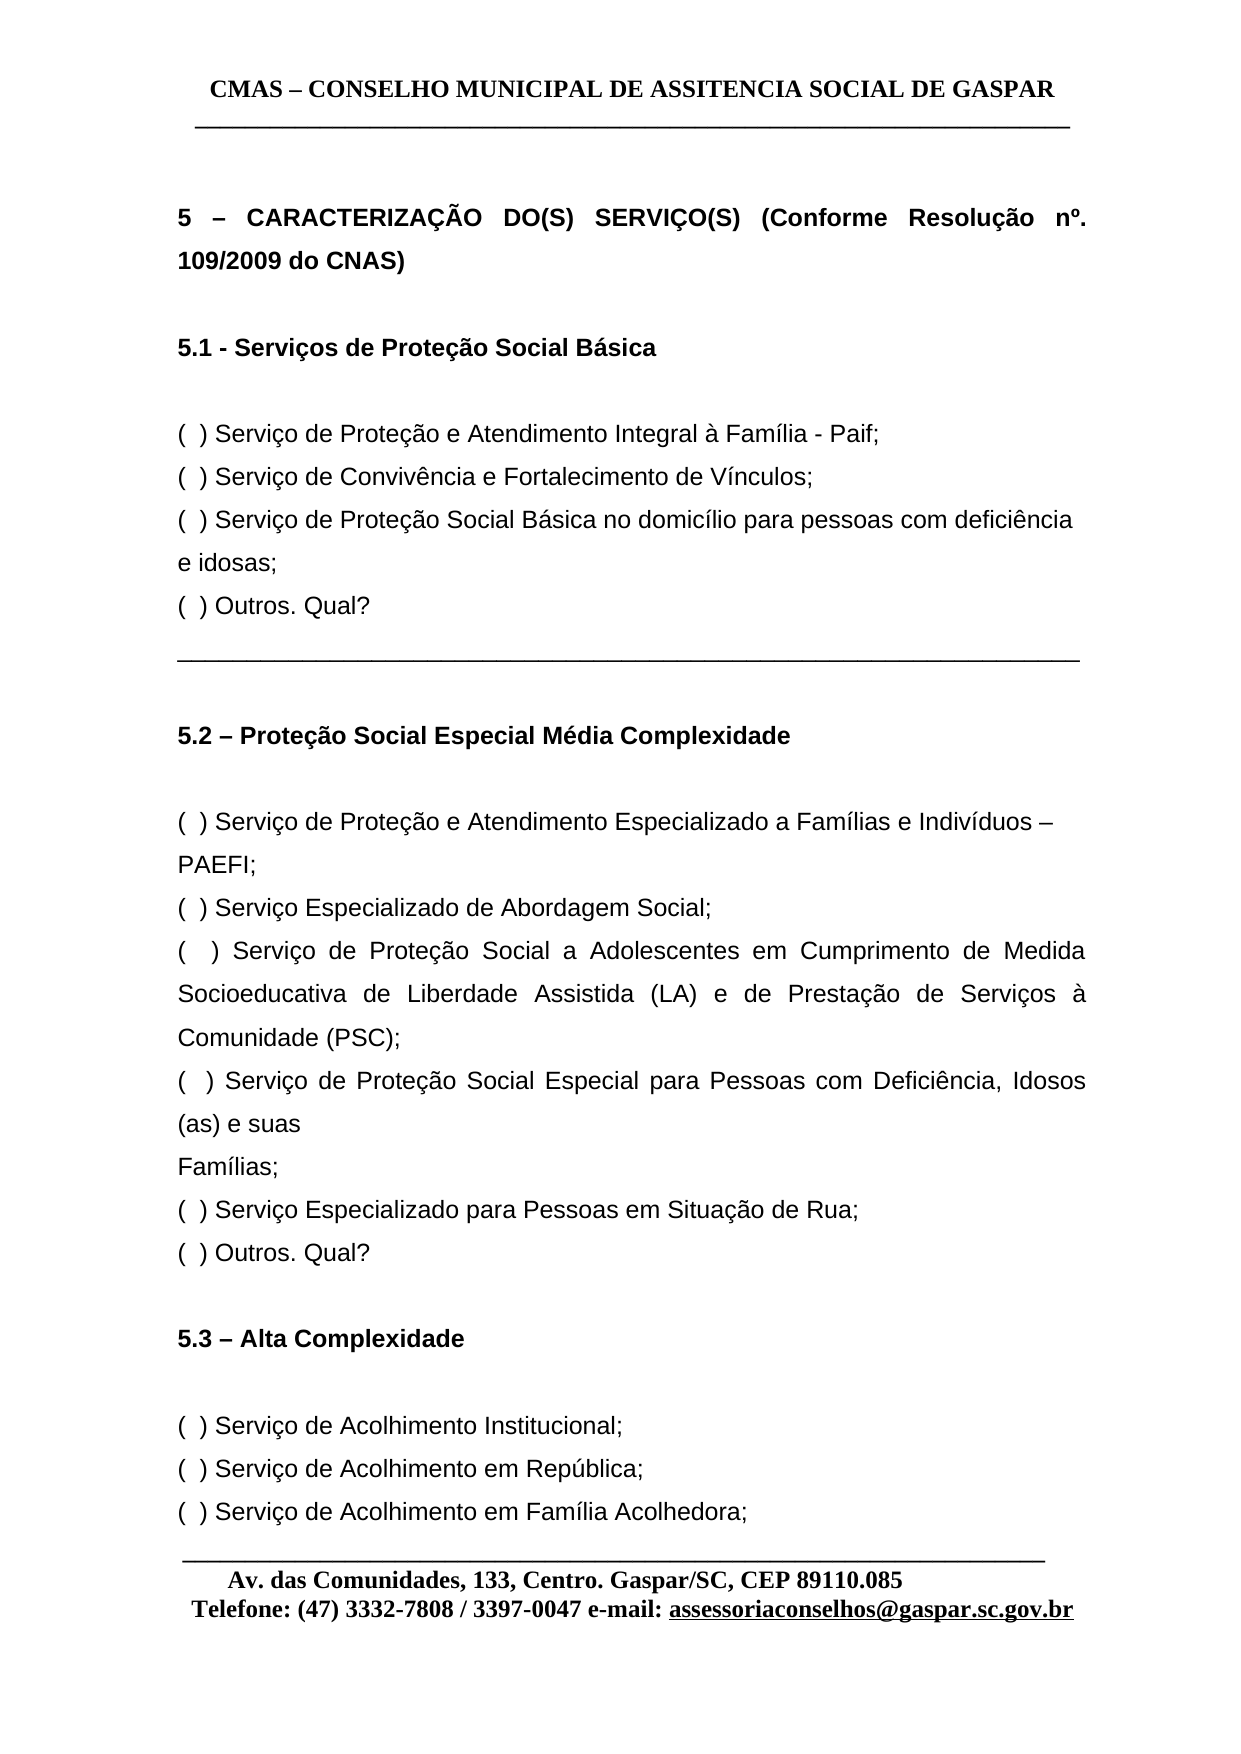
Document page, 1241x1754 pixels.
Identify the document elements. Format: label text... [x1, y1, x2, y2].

text ( ) Serviço de Proteção e Atendimento Integral à Família - Paif; [177, 419, 1087, 447]
text ( ) Serviço de Acolhimento em Família Acolhedora; [177, 1497, 1087, 1526]
text ( ) Serviço de Proteção e Atendimento Especializado a Famílias e Indivíduos – PAEFI; [177, 807, 1087, 879]
text ( ) Serviço de Proteção Social a Adolescentes em Cumprimento de Medida Socioeducativa de Liberdade Assistida (LA) e de Prestação de Serviços à Comunidade (PSC); [177, 936, 1087, 1051]
text 5 – CARACTERIZAÇÃO DO(S) SERVIÇO(S) (Conforme Resolução nº. 109/2009 do CNAS) [177, 203, 1087, 275]
text ( ) Outros. Qual? _________________________________________________________________ [177, 591, 1087, 663]
text 5.2 – Proteção Social Especial Média Complexidade [177, 721, 1087, 749]
text ( ) Serviço de Proteção Social Especial para Pessoas com Deficiência, Idosos (as) e suas [177, 1066, 1087, 1137]
text ( ) Serviço de Acolhimento em República; [177, 1454, 1087, 1482]
text ( ) Serviço de Proteção Social Básica no domicílio para pessoas com deficiência e idosas; [177, 505, 1087, 577]
text ( ) Serviço de Convivência e Fortalecimento de Vínculos; [177, 462, 1087, 491]
text ( ) Serviço Especializado de Abordagem Social; [177, 893, 1087, 922]
text ( ) Serviço Especializado para Pessoas em Situação de Rua; [177, 1195, 1087, 1224]
text 5.1 - Serviços de Proteção Social Básica [177, 332, 1087, 361]
text ( ) Outros. Qual? [177, 1238, 1087, 1267]
text 5.3 – Alta Complexidade [177, 1324, 1087, 1353]
text ( ) Serviço de Acolhimento Institucional; [177, 1411, 1087, 1439]
text Famílias; [177, 1152, 1087, 1181]
